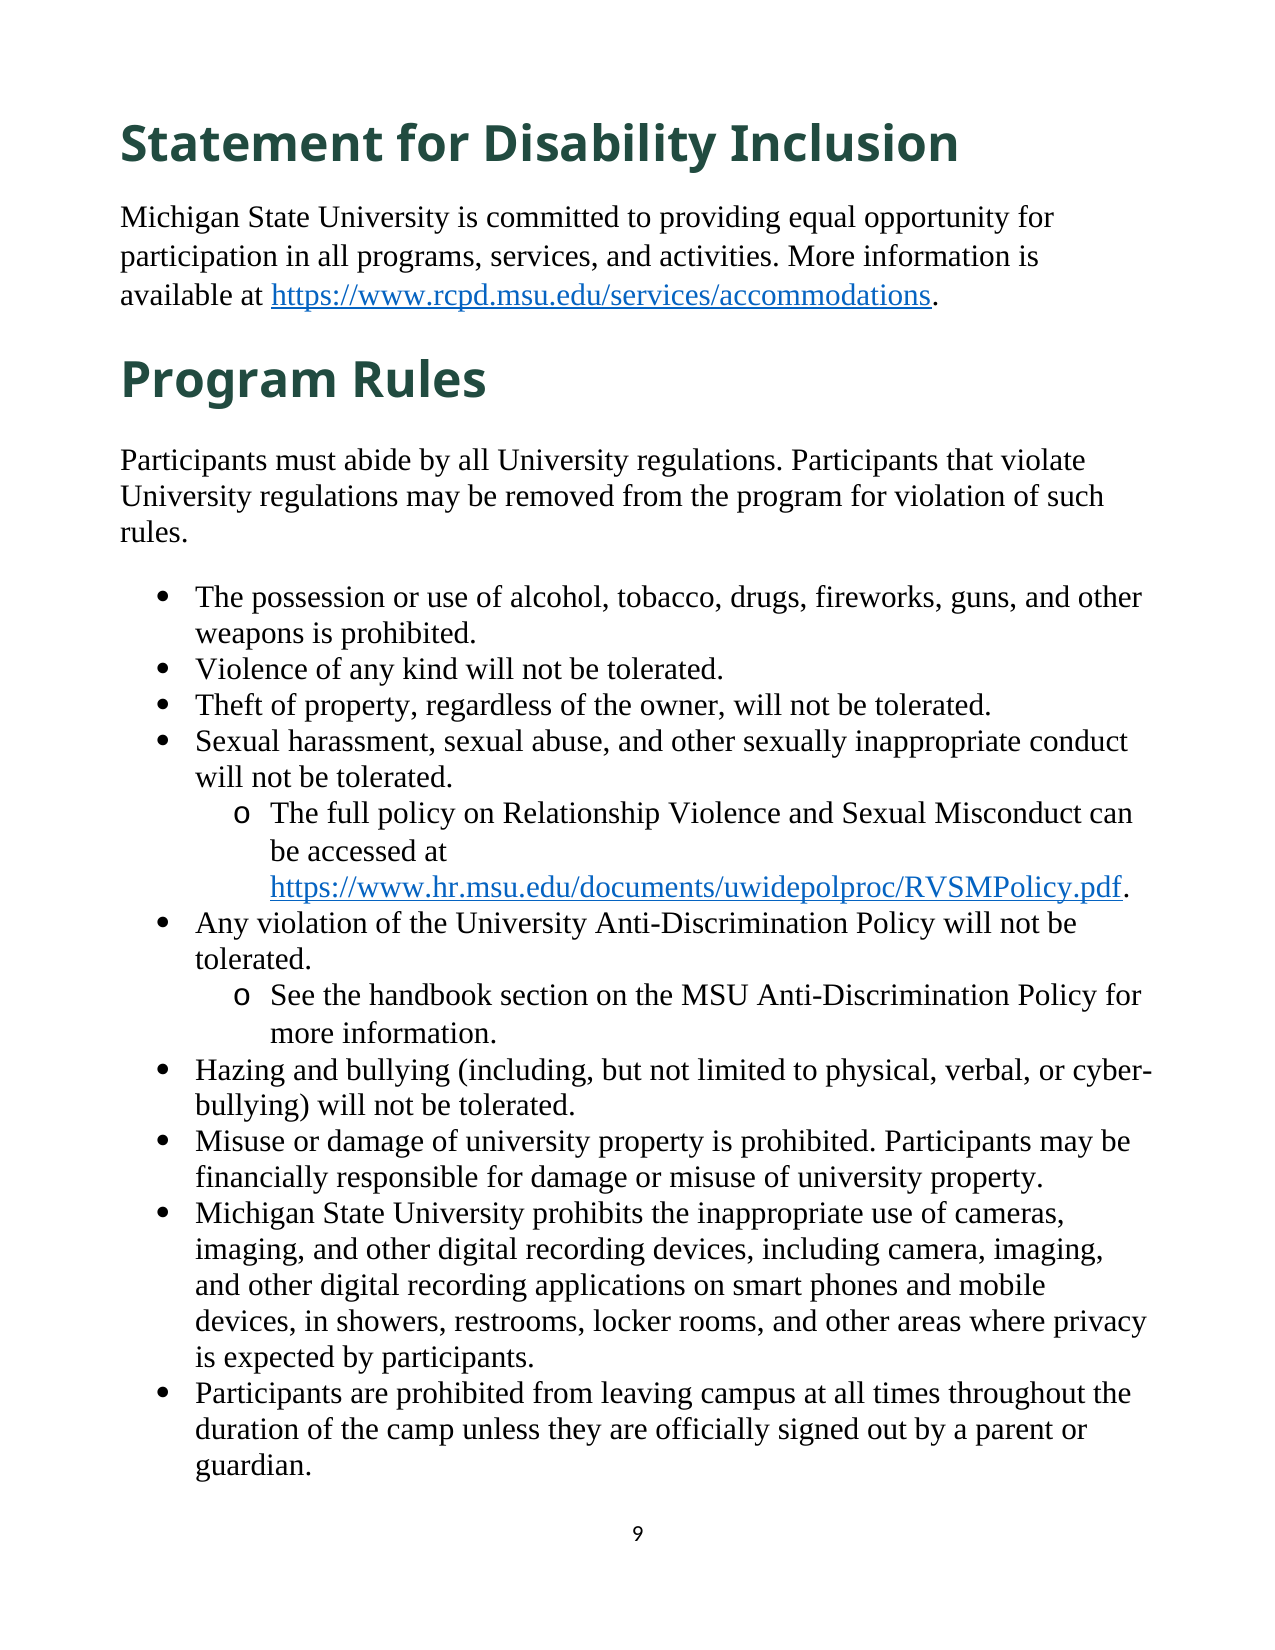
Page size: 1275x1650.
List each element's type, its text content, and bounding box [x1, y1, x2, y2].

list The possession or use of alcohol, tobacco, drugs, fireworks, guns, and other weapons is prohibited. [157, 578, 1155, 650]
text Statement for Disability Inclusion [120, 75, 1155, 177]
list Theft of property, regardless of the owner, will not be tolerated. [157, 686, 1155, 722]
list Misuse or damage of university property is prohibited. Participants may be financially responsible for damage or misuse of university property. [157, 1123, 1155, 1194]
list Sexual harassment, sexual abuse, and other sexually inappropriate conduct will not be tolerated. [157, 722, 1155, 794]
text Program Rules [120, 344, 1155, 412]
list Any violation of the University Anti-Discrimination Policy will not be tolerated. [157, 904, 1155, 976]
list Hazing and bullying (including, but not limited to physical, verbal, or cyber-bullying) will not be tolerated. [157, 1051, 1155, 1123]
text Michigan State University is committed to providing equal opportunity for participation in all programs, services, and activities. More information is available at https://www.rcpd.msu.edu/services/accommodations. [120, 199, 1155, 312]
text Participants must abide by all University regulations. Participants that violate University regulations may be removed from the program for violation of such rules. [120, 441, 1155, 549]
list Michigan State University prohibits the inappropriate use of cameras, imaging, and other digital recording devices, including camera, imaging, and other digital recording applications on smart phones and mobile devices, in showers, restrooms, locker rooms, and other areas where privacy is expected by participants. [157, 1194, 1155, 1374]
list See the handbook section on the MSU Anti-Discrimination Policy for more information. [232, 976, 1155, 1051]
list The full policy on Relationship Violence and Sexual Misconduct can be accessed at https://www.hr.msu.edu/documents/uwidepolproc/RVSMPolicy.pdf. [232, 794, 1155, 904]
list Participants are prohibited from leaving campus at all times throughout the duration of the camp unless they are officially signed out by a parent or guardian. [157, 1374, 1155, 1482]
list Violence of any kind will not be tolerated. [157, 650, 1155, 686]
